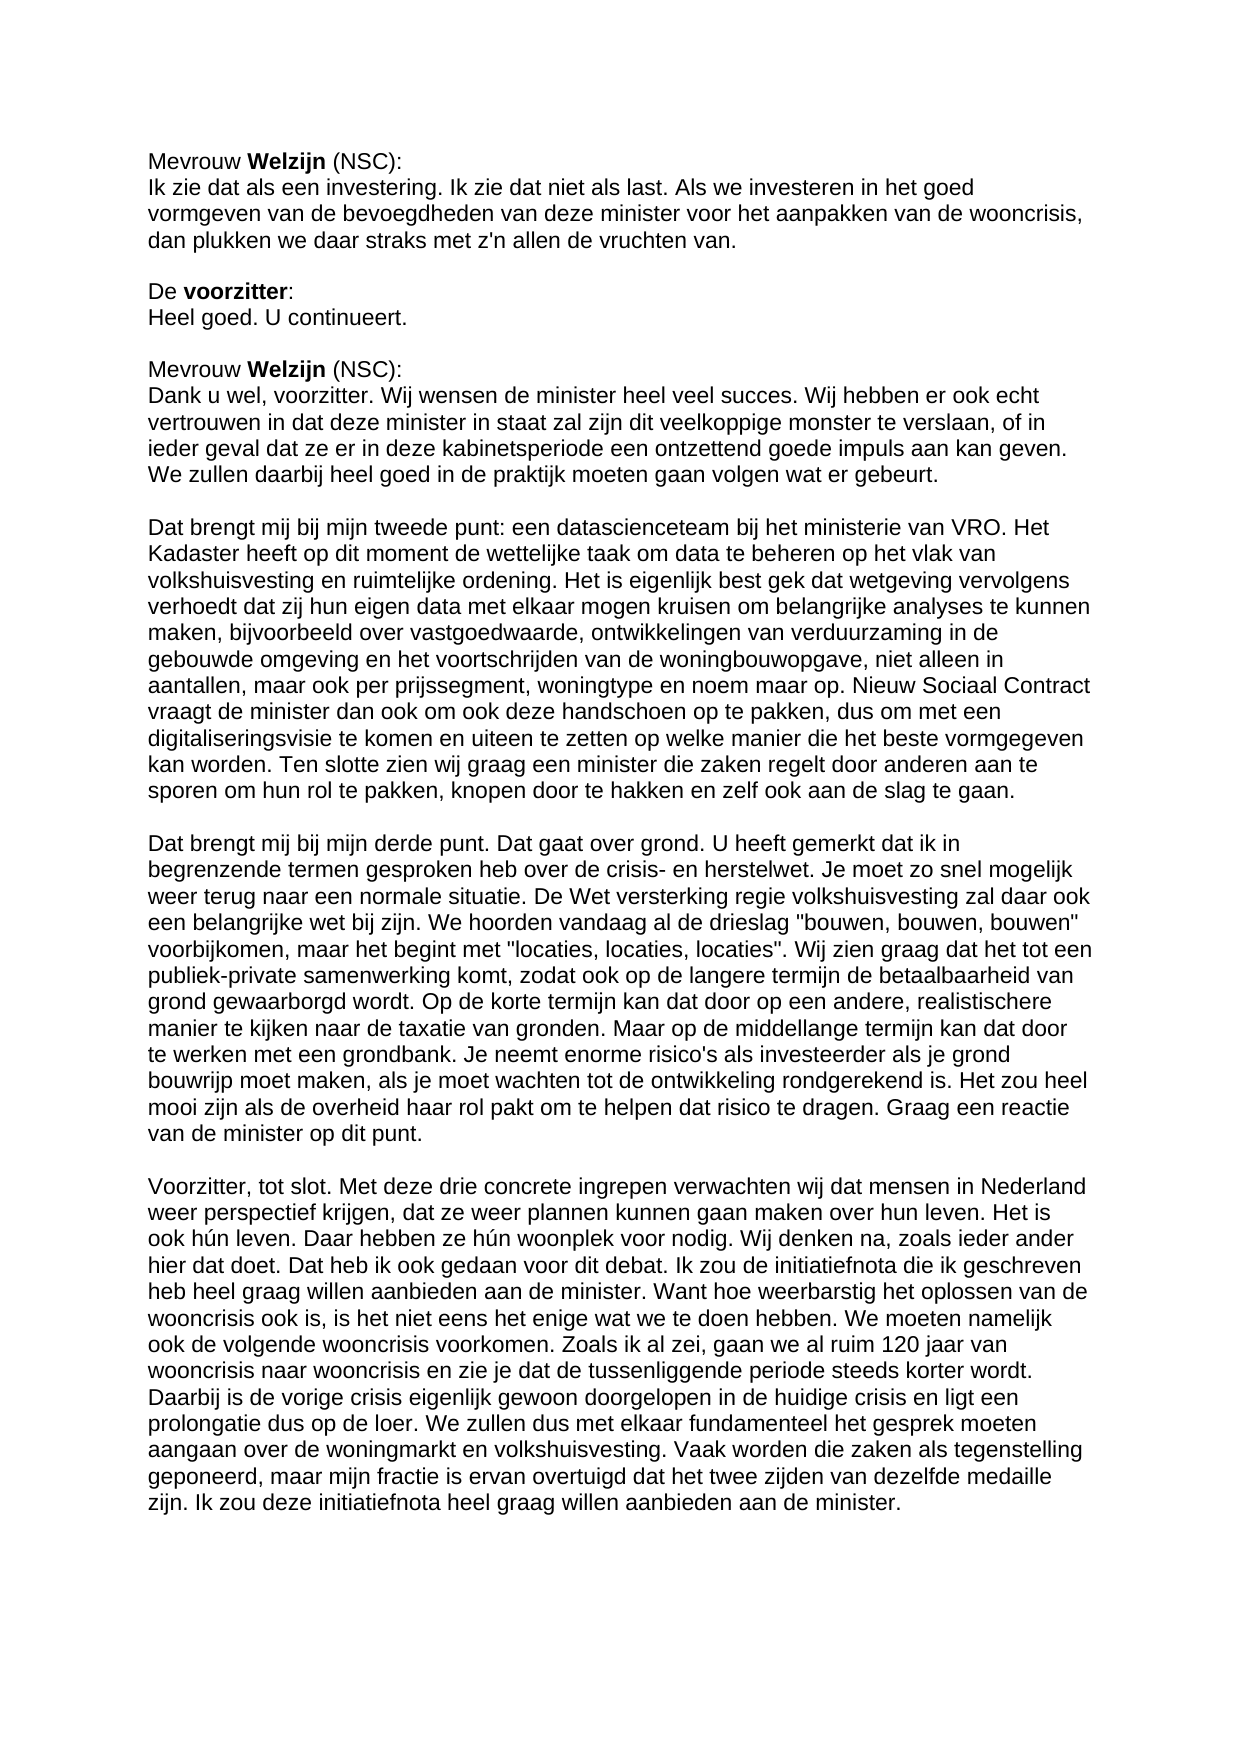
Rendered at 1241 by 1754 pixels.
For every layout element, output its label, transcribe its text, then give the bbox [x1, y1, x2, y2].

text De voorzitter: Heel goed. U continueert. [148, 278, 1093, 331]
text Mevrouw Welzijn (NSC): Dank u wel, voorzitter. Wij wensen de minister heel veel succes. Wij hebben er ook echt vertrouwen in dat deze minister in staat zal zijn dit veelkoppige monster te verslaan, of in ieder geval dat ze er in deze kabinetsperiode een ontzettend goede impuls aan kan geven. We zullen daarbij heel goed in de praktijk moeten gaan volgen wat er gebeurt. Dat brengt mij bij mijn tweede punt: een datascienceteam bij het ministerie van VRO. Het Kadaster heeft op dit moment de wettelijke taak om data te beheren op het vlak van volkshuisvesting en ruimtelijke ordening. Het is eigenlijk best gek dat wetgeving vervolgens verhoedt dat zij hun eigen data met elkaar mogen kruisen om belangrijke analyses te kunnen maken, bijvoorbeeld over vastgoedwaarde, ontwikkelingen van verduurzaming in de gebouwde omgeving en het voortschrijden van de woningbouwopgave, niet alleen in aantallen, maar ook per prijssegment, woningtype en noem maar op. Nieuw Sociaal Contract vraagt de minister dan ook om ook deze handschoen op te pakken, dus om met een digitaliseringsvisie te komen en uiteen te zetten op welke manier die het beste vormgegeven kan worden. Ten slotte zien wij graag een minister die zaken regelt door anderen aan te sporen om hun rol te pakken, knopen door te hakken en zelf ook aan de slag te gaan. Dat brengt mij bij mijn derde punt. Dat gaat over grond. U heeft gemerkt dat ik in begrenzende termen gesproken heb over de crisis- en herstelwet. Je moet zo snel mogelijk weer terug naar een normale situatie. De Wet versterking regie volkshuisvesting zal daar ook een belangrijke wet bij zijn. We hoorden vandaag al de drieslag "bouwen, bouwen, bouwen" voorbijkomen, maar het begint met "locaties, locaties, locaties". Wij zien graag dat het tot een publiek-private samenwerking komt, zodat ook op de langere termijn de betaalbaarheid van grond gewaarborgd wordt. Op de korte termijn kan dat door op een andere, realistischere manier te kijken naar de taxatie van gronden. Maar op de middellange termijn kan dat door te werken met een grondbank. Je neemt enorme risico's als investeerder als je grond bouwrijp moet maken, als je moet wachten tot de ontwikkeling rondgerekend is. Het zou heel mooi zijn als de overheid haar rol pakt om te helpen dat risico te dragen. Graag een reactie van de minister op dit punt. Voorzitter, tot slot. Met deze drie concrete ingrepen verwachten wij dat mensen in Nederland weer perspectief krijgen, dat ze weer plannen kunnen gaan maken over hun leven. Het is ook hún leven. Daar hebben ze hún woonplek voor nodig. Wij denken na, zoals ieder ander hier dat doet. Dat heb ik ook gedaan voor dit debat. Ik zou de initiatiefnota die ik geschreven heb heel graag willen aanbieden aan de minister. Want hoe weerbarstig het oplossen van de wooncrisis ook is, is het niet eens het enige wat we te doen hebben. We moeten namelijk ook de volgende wooncrisis voorkomen. Zoals ik al zei, gaan we al ruim 120 jaar van wooncrisis naar wooncrisis en zie je dat de tussenliggende periode steeds korter wordt. Daarbij is de vorige crisis eigenlijk gewoon doorgelopen in de huidige crisis en ligt een prolongatie dus op de loer. We zullen dus met elkaar fundamenteel het gesprek moeten aangaan over de woningmarkt en volkshuisvesting. Vaak worden die zaken als tegenstelling geponeerd, maar mijn fractie is ervan overtuigd dat het twee zijden van dezelfde medaille zijn. Ik zou deze initiatiefnota heel graag willen aanbieden aan de minister. [148, 356, 1093, 1515]
text Mevrouw Welzijn (NSC): Ik zie dat als een investering. Ik zie dat niet als last. Als we investeren in het goed vormgeven van de bevoegdheden van deze minister voor het aanpakken van de wooncrisis, dan plukken we daar straks met z'n allen de vruchten van. [148, 148, 1093, 253]
